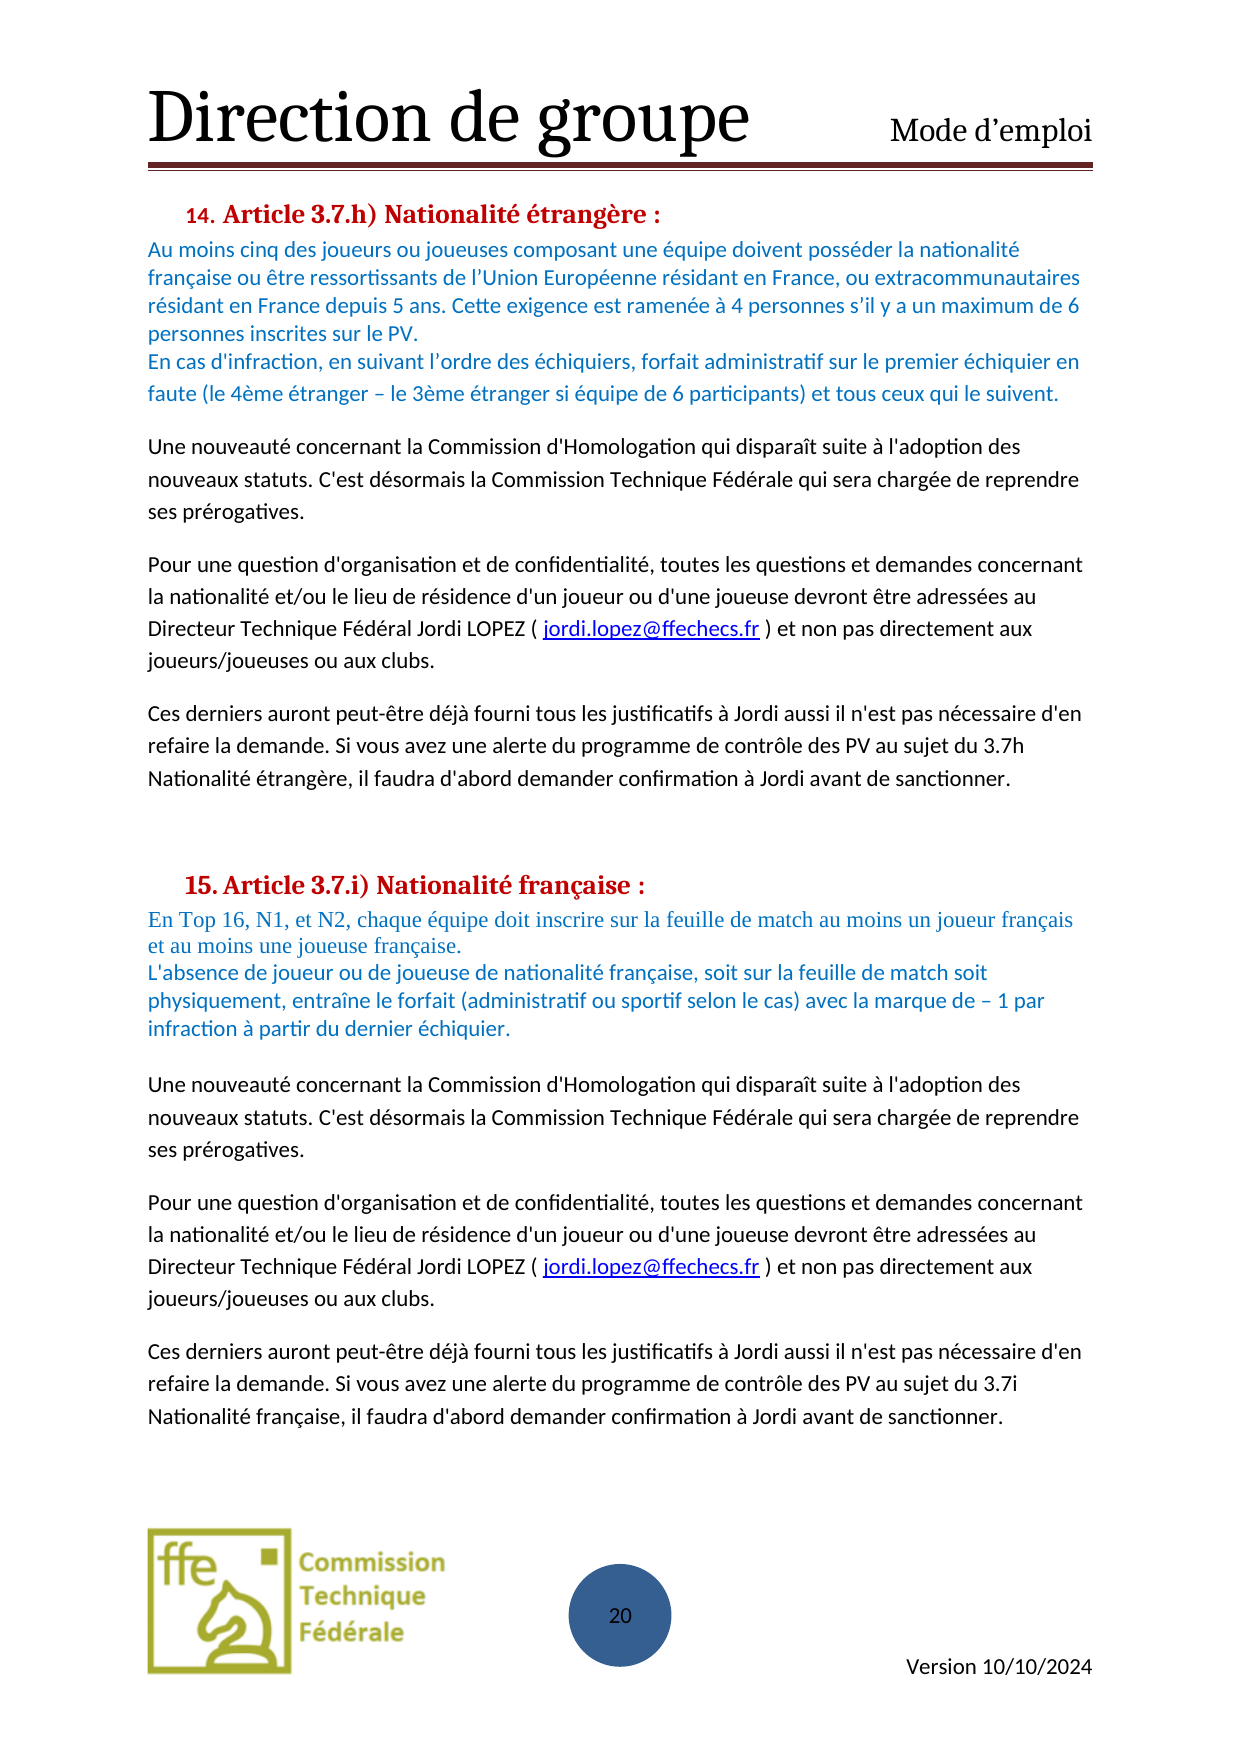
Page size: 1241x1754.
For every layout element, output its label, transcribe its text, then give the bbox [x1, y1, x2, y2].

text En Top 16, N1, et N2, chaque équipe doit inscrire sur la feuille de match au moins un joueur français et au moins une joueuse française. [148, 906, 1093, 958]
subtitle Article 3.7.h) Nationalité étrangère : [185, 199, 1093, 231]
text Une nouveauté concernant la Commission d'Homologation qui disparaît suite à l'adoption des nouveaux statuts. C'est désormais la Commission Technique Fédérale qui sera chargée de reprendre ses prérogatives. [148, 432, 1093, 525]
text Pour une question d'organisation et de confidentialité, toutes les questions et demandes concernant la nationalité et/ou le lieu de résidence d'un joueur ou d'une joueuse devront être adressées au Directeur Technique Fédéral Jordi LOPEZ ( jordi.lopez@ffechecs.fr ) et non pas directement aux joueurs/joueuses ou aux clubs. [148, 1188, 1093, 1312]
picture [147, 1527, 451, 1675]
subtitle Article 3.7.i) Nationalité française : [185, 870, 1093, 901]
text L'absence de joueur ou de joueuse de nationalité française, soit sur la feuille de match soit physiquement, entraîne le forfait (administratif ou sportif selon le cas) avec la marque de – 1 par infraction à partir du dernier échiquier. [148, 958, 1093, 1042]
text Au moins cinq des joueurs ou joueuses composant une équipe doivent posséder la nationalité française ou être ressortissants de l’Union Européenne résidant en France, ou extracommunautaires résidant en France depuis 5 ans. Cette exigence est ramenée à 4 personnes s’il y a un maximum de 6 personnes inscrites sur le PV. [148, 235, 1093, 347]
text En cas d'infraction, en suivant l’ordre des échiquiers, forfait administratif sur le premier échiquier en faute (le 4ème étranger – le 3ème étranger si équipe de 6 participants) et tous ceux qui le suivent. [148, 347, 1093, 407]
text Une nouveauté concernant la Commission d'Homologation qui disparaît suite à l'adoption des nouveaux statuts. C'est désormais la Commission Technique Fédérale qui sera chargée de reprendre ses prérogatives. [148, 1070, 1093, 1163]
text Ces derniers auront peut-être déjà fourni tous les justificatifs à Jordi aussi il n'est pas nécessaire d'en refaire la demande. Si vous avez une alerte du programme de contrôle des PV au sujet du 3.7i Nationalité française, il faudra d'abord demander confirmation à Jordi avant de sanctionner. [148, 1337, 1093, 1430]
text Pour une question d'organisation et de confidentialité, toutes les questions et demandes concernant la nationalité et/ou le lieu de résidence d'un joueur ou d'une joueuse devront être adressées au Directeur Technique Fédéral Jordi LOPEZ ( jordi.lopez@ffechecs.fr ) et non pas directement aux joueurs/joueuses ou aux clubs. [148, 550, 1093, 674]
text Ces derniers auront peut-être déjà fourni tous les justificatifs à Jordi aussi il n'est pas nécessaire d'en refaire la demande. Si vous avez une alerte du programme de contrôle des PV au sujet du 3.7h Nationalité étrangère, il faudra d'abord demander confirmation à Jordi avant de sanctionner. [148, 699, 1093, 792]
